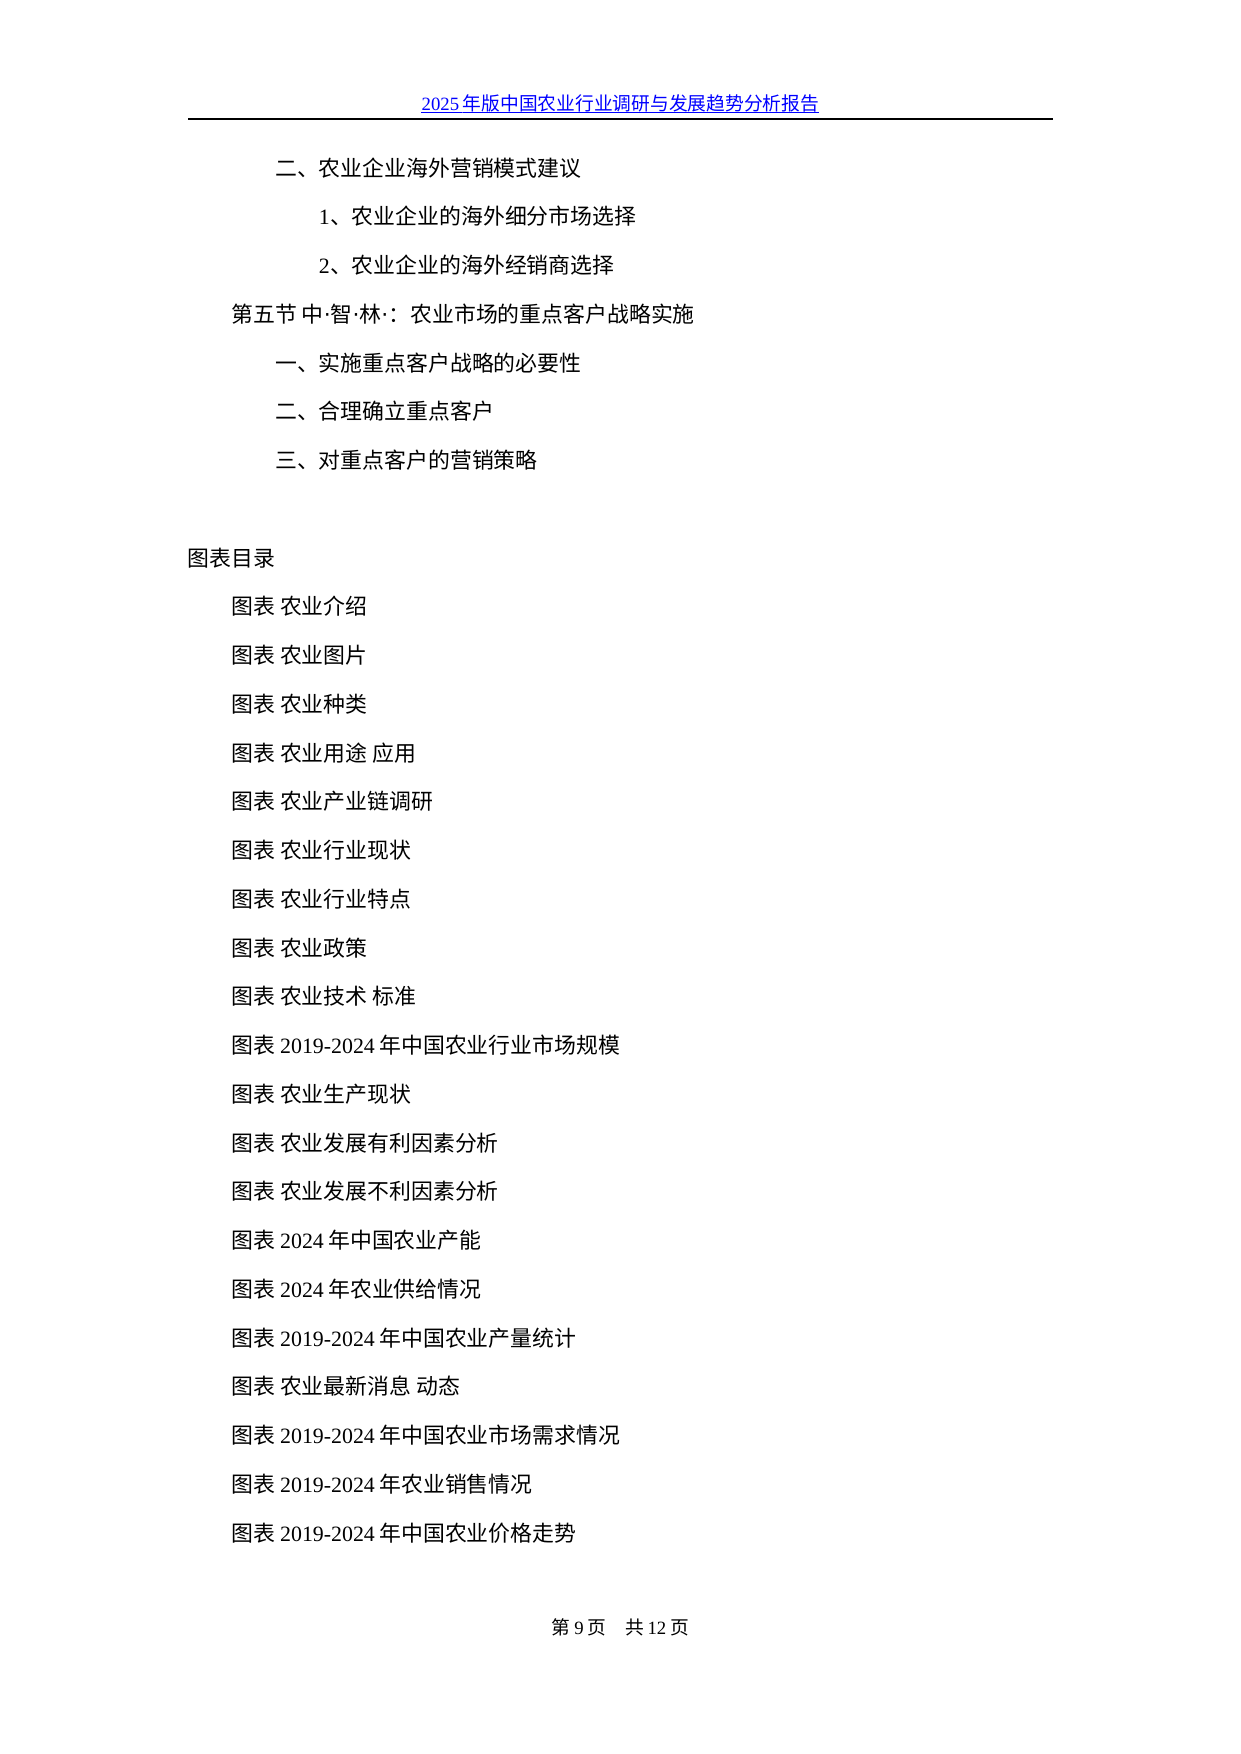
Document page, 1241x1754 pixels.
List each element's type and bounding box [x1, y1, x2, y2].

text [187, 150, 1053, 1548]
